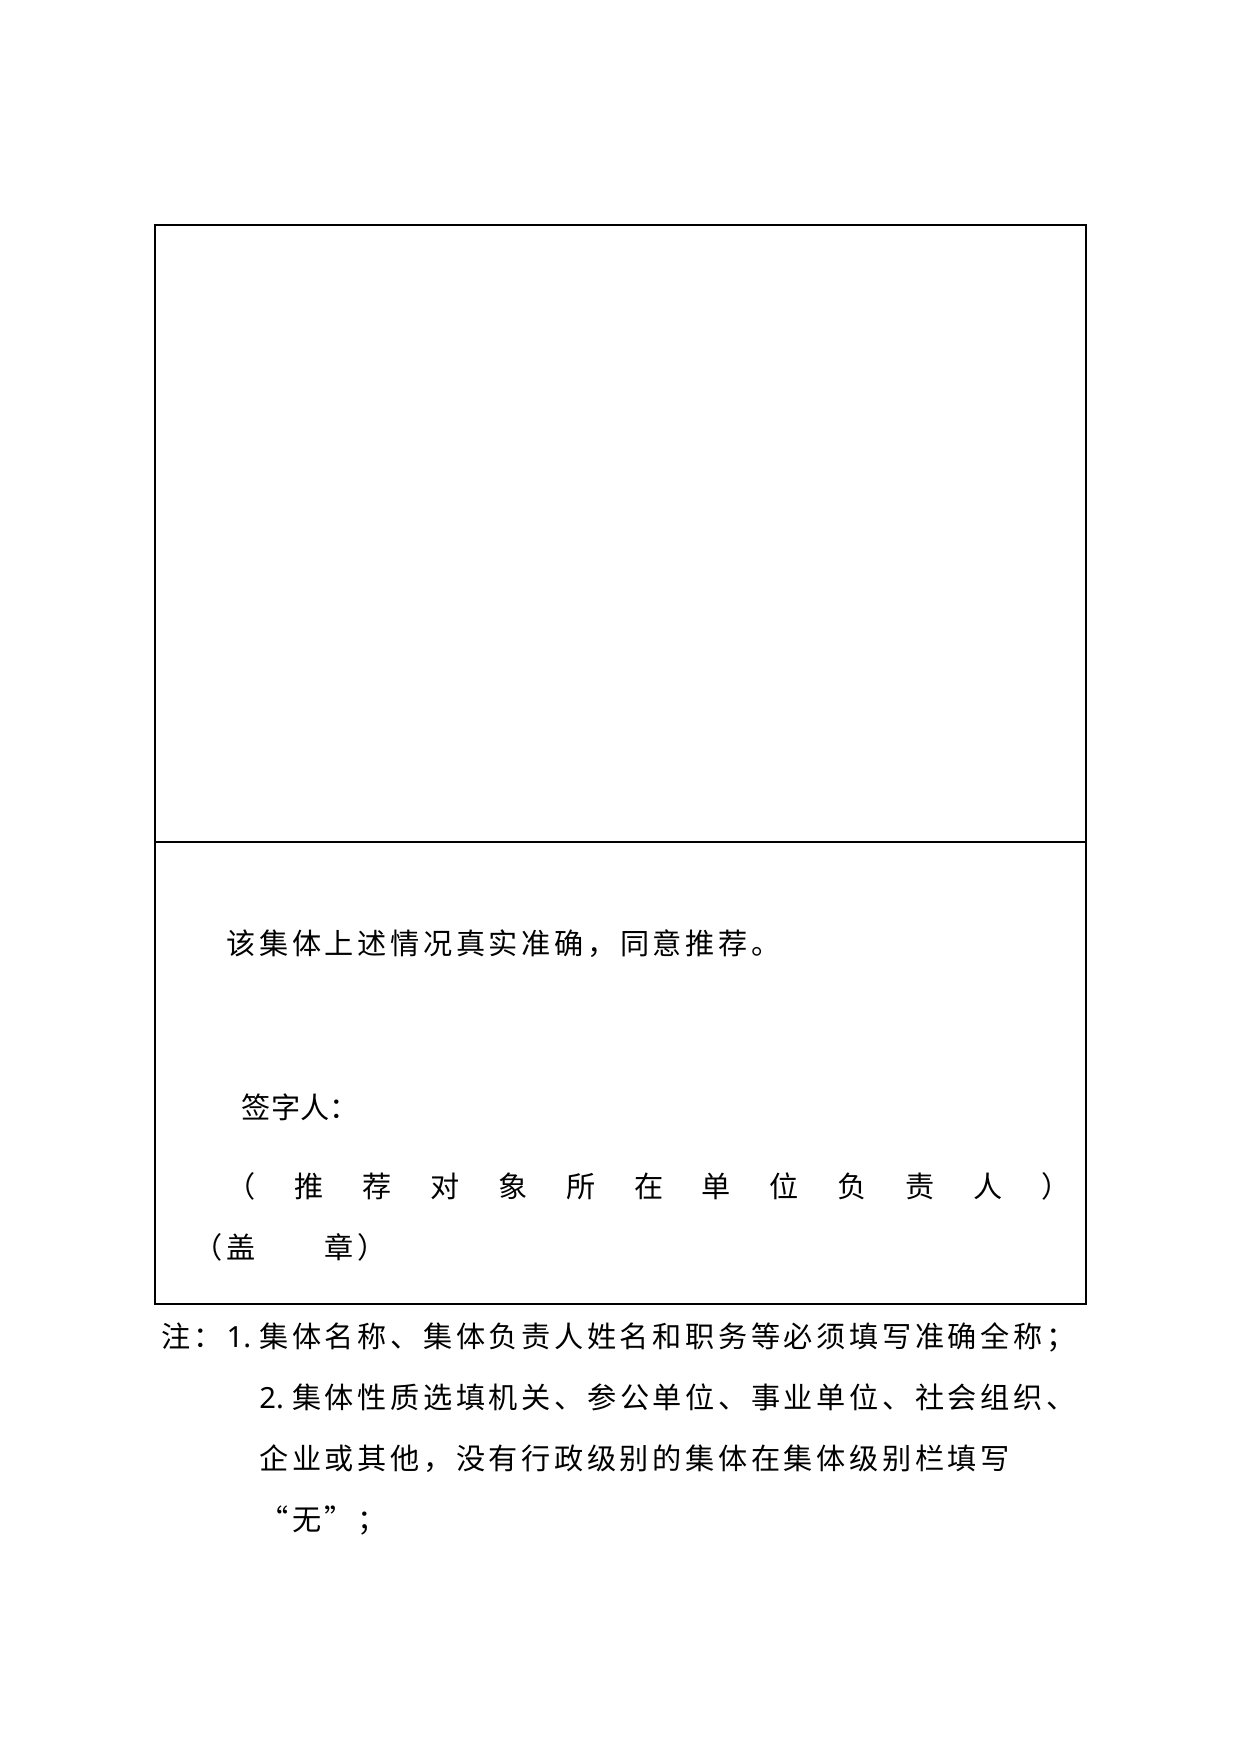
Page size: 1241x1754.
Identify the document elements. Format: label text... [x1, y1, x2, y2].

text 2.集体性质选填机关、参公单位、事业单位、社会组织、企业或其他，没有行政级别的集体在集体级别栏填写“无”； [227, 1366, 1079, 1548]
table_cell 该集体上述情况真实准确，同意推荐。 签字人： （推荐对象所在单位负责人） （盖 章） [156, 843, 1085, 1303]
text 注：1.集体名称、集体负责人姓名和职务等必须填写准确全称； [161, 1305, 1079, 1366]
table_cell [156, 226, 1085, 841]
